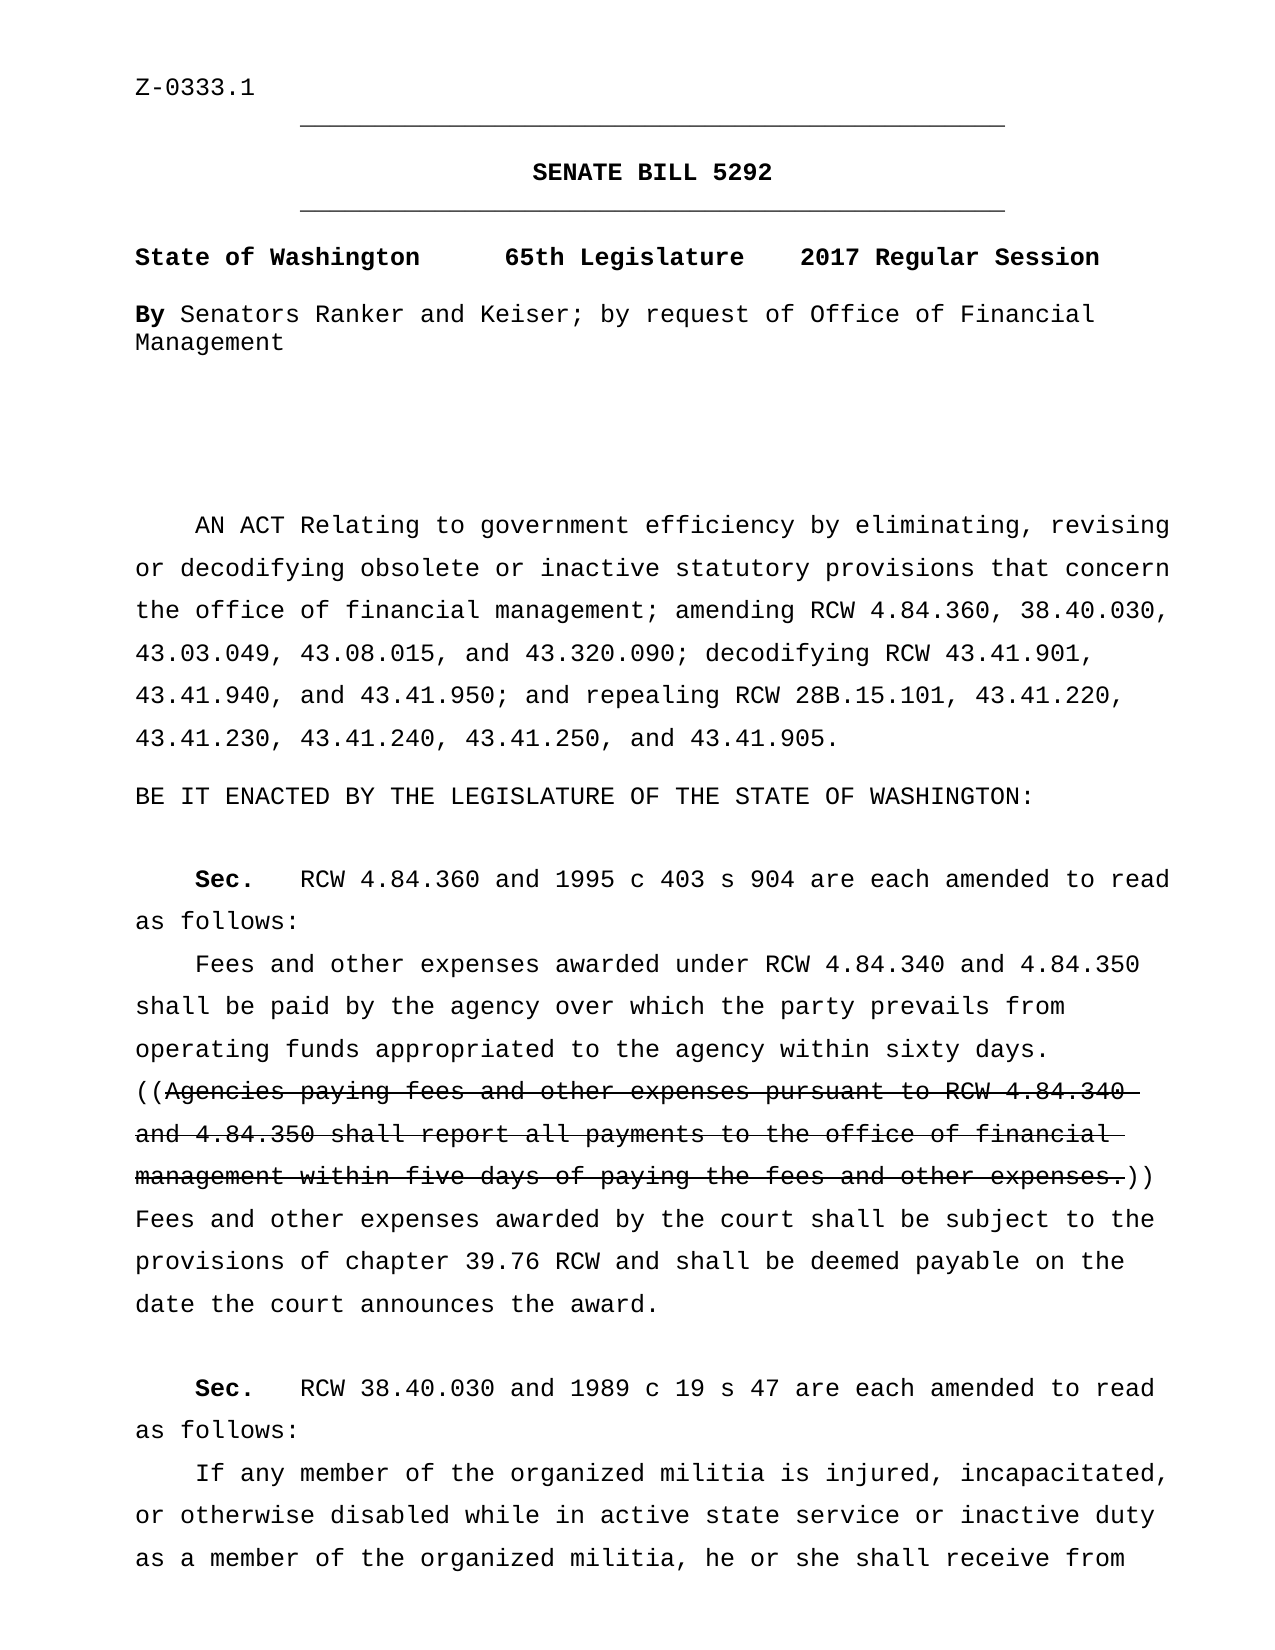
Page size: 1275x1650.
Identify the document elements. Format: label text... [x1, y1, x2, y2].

text _______________________________________________ [135, 188, 1170, 217]
text Z-0333.1 [135, 75, 1170, 103]
text State of Washington 65th Legislature 2017 Regular Session [135, 245, 1170, 273]
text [135, 1447, 1170, 1575]
text BE IT ENACTED BY THE LEGISLATURE OF THE STATE OF WASHINGTON: [135, 783, 1170, 812]
text _______________________________________________ [135, 103, 1170, 132]
text Sec. RCW 4.84.360 and 1995 c 403 s 904 are each amended to read as follows: [135, 853, 1170, 938]
text Fees and other expenses awarded under RCW 4.84.340 and 4.84.350 shall be paid by the agency over which the party prevails from operating funds appropriated to the agency within sixty days. ((Agencies paying fees and other expenses pursuant to RCW 4.84.340 and 4.84.350 shall report all payments to the office of financial management within five days of paying the fees and other expenses.)) Fees and other expenses awarded by the court shall be subject to the provisions of chapter 39.76 RCW and shall be deemed payable on the date the court announces the award. [135, 938, 1170, 1321]
text AN ACT Relating to government efficiency by eliminating, revising or decodifying obsolete or inactive statutory provisions that concern the office of financial management; amending RCW 4.84.360, 38.40.030, 43.03.049, 43.08.015, and 43.320.090; decodifying RCW 43.41.901, 43.41.940, and 43.41.950; and repealing RCW 28B.15.101, 43.41.220, 43.41.230, 43.41.240, 43.41.250, and 43.41.905. [135, 500, 1170, 755]
text Sec. RCW 38.40.030 and 1989 c 19 s 47 are each amended to read as follows: [135, 1362, 1170, 1447]
text SENATE BILL 5292 [135, 160, 1170, 188]
text By Senators Ranker and Keiser; by request of Office of Financial Management [135, 302, 1170, 358]
